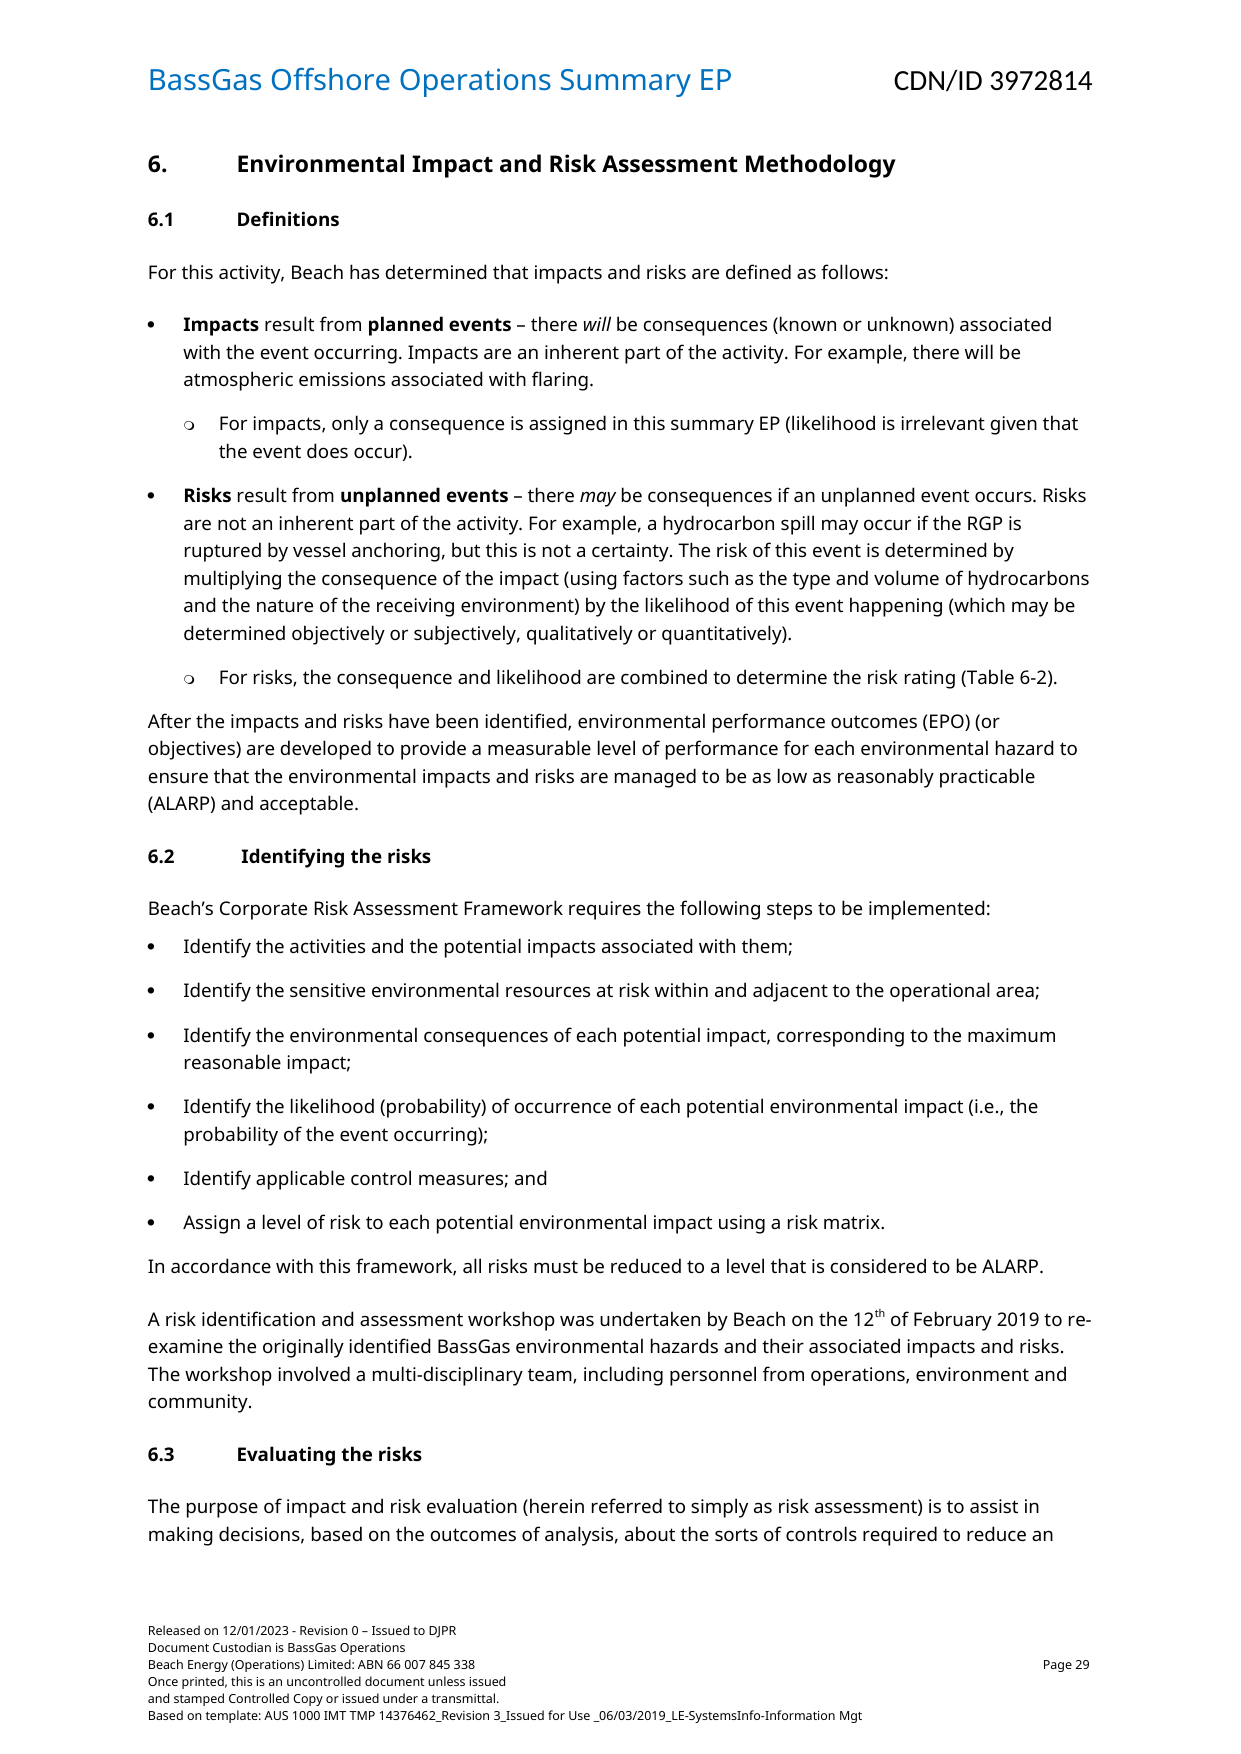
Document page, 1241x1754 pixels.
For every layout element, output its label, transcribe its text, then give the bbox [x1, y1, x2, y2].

text After the impacts and risks have been identified, environmental performance outcomes (EPO) (or objectives) are developed to provide a measurable level of performance for each environmental hazard to ensure that the environmental impacts and risks are managed to be as low as reasonably practicable (ALARP) and acceptable. [148, 708, 1092, 816]
subtitle Definitions [148, 206, 1092, 232]
list Identify applicable control measures; and [148, 1165, 1092, 1191]
list Identify the activities and the potential impacts associated with them; [148, 934, 1092, 959]
subtitle Environmental Impact and Risk Assessment Methodology [148, 148, 1092, 179]
text In accordance with this framework, all risks must be reduced to a level that is considered to be ALARP. [148, 1254, 1092, 1279]
list Risks result from unplanned events – there may be consequences if an unplanned event occurs. Risks are not an inherent part of the activity. For example, a hydrocarbon spill may occur if the RGP is ruptured by vessel anchoring, but this is not a certainty. The risk of this event is determined by multiplying the consequence of the impact (using factors such as the type and volume of hydrocarbons and the nature of the receiving environment) by the likelihood of this event happening (which may be determined objectively or subjectively, qualitatively or quantitatively). [148, 482, 1092, 645]
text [148, 1494, 1092, 1547]
subtitle Evaluating the risks [148, 1441, 1092, 1467]
list Identify the environmental consequences of each potential impact, corresponding to the maximum reasonable impact; [148, 1022, 1092, 1075]
text Beach’s Corporate Risk Assessment Framework requires the following steps to be implemented: [148, 896, 1092, 921]
list For impacts, only a consequence is assigned in this summary EP (likelihood is irrelevant given that the event does occur). [183, 411, 1092, 464]
list Identify the sensitive environmental resources at risk within and adjacent to the operational area; [148, 978, 1092, 1003]
subtitle Identifying the risks [148, 843, 1092, 869]
list Assign a level of risk to each potential environmental impact using a risk matrix. [148, 1209, 1092, 1235]
list Identify the likelihood (probability) of occurrence of each potential environmental impact (i.e., the probability of the event occurring); [148, 1094, 1092, 1147]
list Impacts result from planned events – there will be consequences (known or unknown) associated with the event occurring. Impacts are an inherent part of the activity. For example, there will be atmospheric emissions associated with flaring. [148, 311, 1092, 392]
text For this activity, Beach has determined that impacts and risks are defined as follows: [148, 259, 1092, 284]
text A risk identification and assessment workshop was undertaken by Beach on the 12th of February 2019 to re-examine the originally identified BassGas environmental hazards and their associated impacts and risks. The workshop involved a multi-disciplinary team, including personnel from operations, environment and community. [148, 1306, 1092, 1414]
